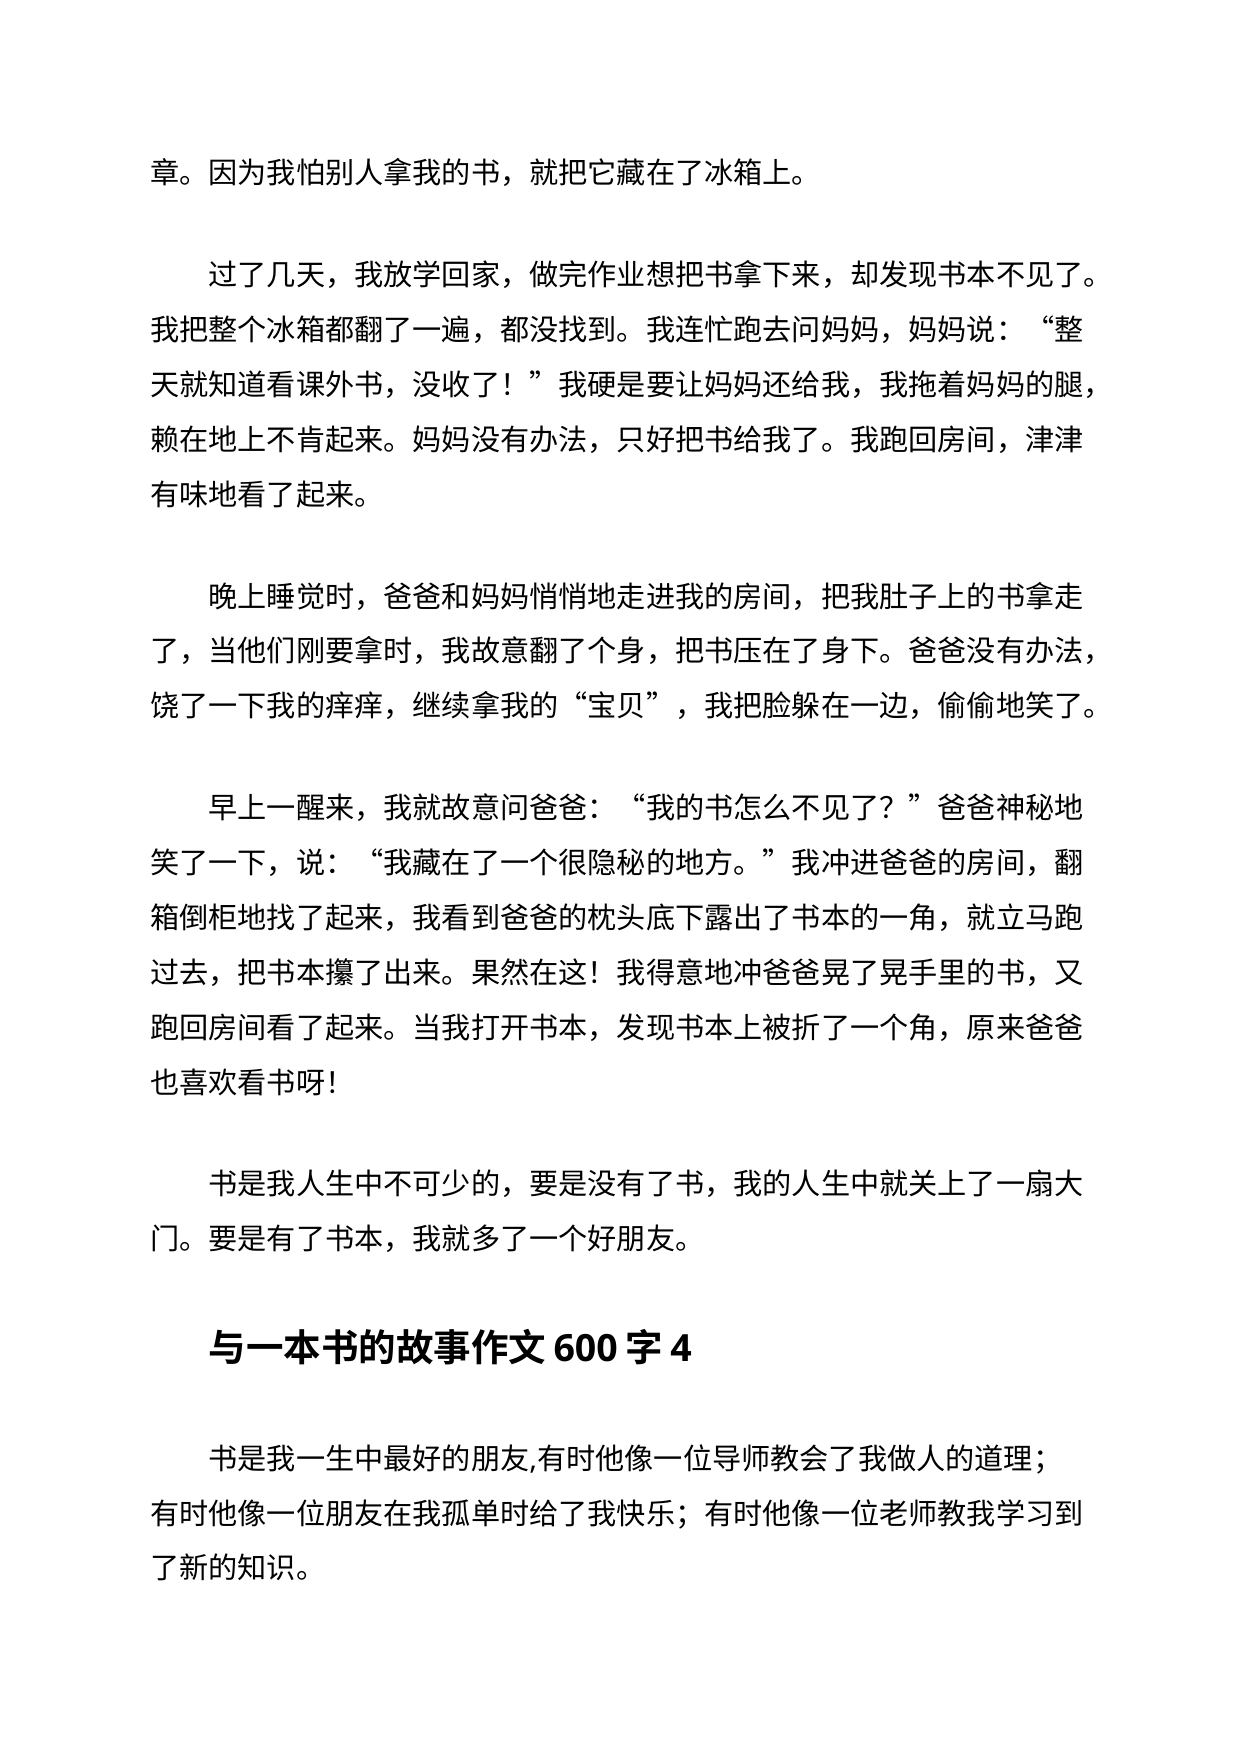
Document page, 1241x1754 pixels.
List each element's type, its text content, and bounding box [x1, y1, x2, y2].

text 与一本书的故事作文600字4 [150, 1318, 1090, 1372]
text 书是我人生中不可少的，要是没有了书，我的人生中就关上了一扇大门。要是有了书本，我就多了一个好朋友。 [150, 1161, 1090, 1258]
text 早上一醒来，我就故意问爸爸：“我的书怎么不见了？”爸爸神秘地笑了一下，说：“我藏在了一个很隐秘的地方。”我冲进爸爸的房间，翻箱倒柜地找了起来，我看到爸爸的枕头底下露出了书本的一角，就立马跑过去，把书本攥了出来。果然在这！我得意地冲爸爸晃了晃手里的书，又跑回房间看了起来。当我打开书本，发现书本上被折了一个角，原来爸爸也喜欢看书呀！ [150, 785, 1090, 1101]
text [150, 150, 1090, 192]
text 书是我一生中最好的朋友,有时他像一位导师教会了我做人的道理；有时他像一位朋友在我孤单时给了我快乐；有时他像一位老师教我学习到了新的知识。 [150, 1435, 1090, 1587]
text 晚上睡觉时，爸爸和妈妈悄悄地走进我的房间，把我肚子上的书拿走了，当他们刚要拿时，我故意翻了个身，把书压在了身下。爸爸没有办法，饶了一下我的痒痒，继续拿我的“宝贝”，我把脸躲在一边，偷偷地笑了。 [150, 573, 1090, 725]
text 过了几天，我放学回家，做完作业想把书拿下来，却发现书本不见了。我把整个冰箱都翻了一遍，都没找到。我连忙跑去问妈妈，妈妈说：“整天就知道看课外书，没收了！”我硬是要让妈妈还给我，我拖着妈妈的腿，赖在地上不肯起来。妈妈没有办法，只好把书给我了。我跑回房间，津津有味地看了起来。 [150, 252, 1090, 514]
